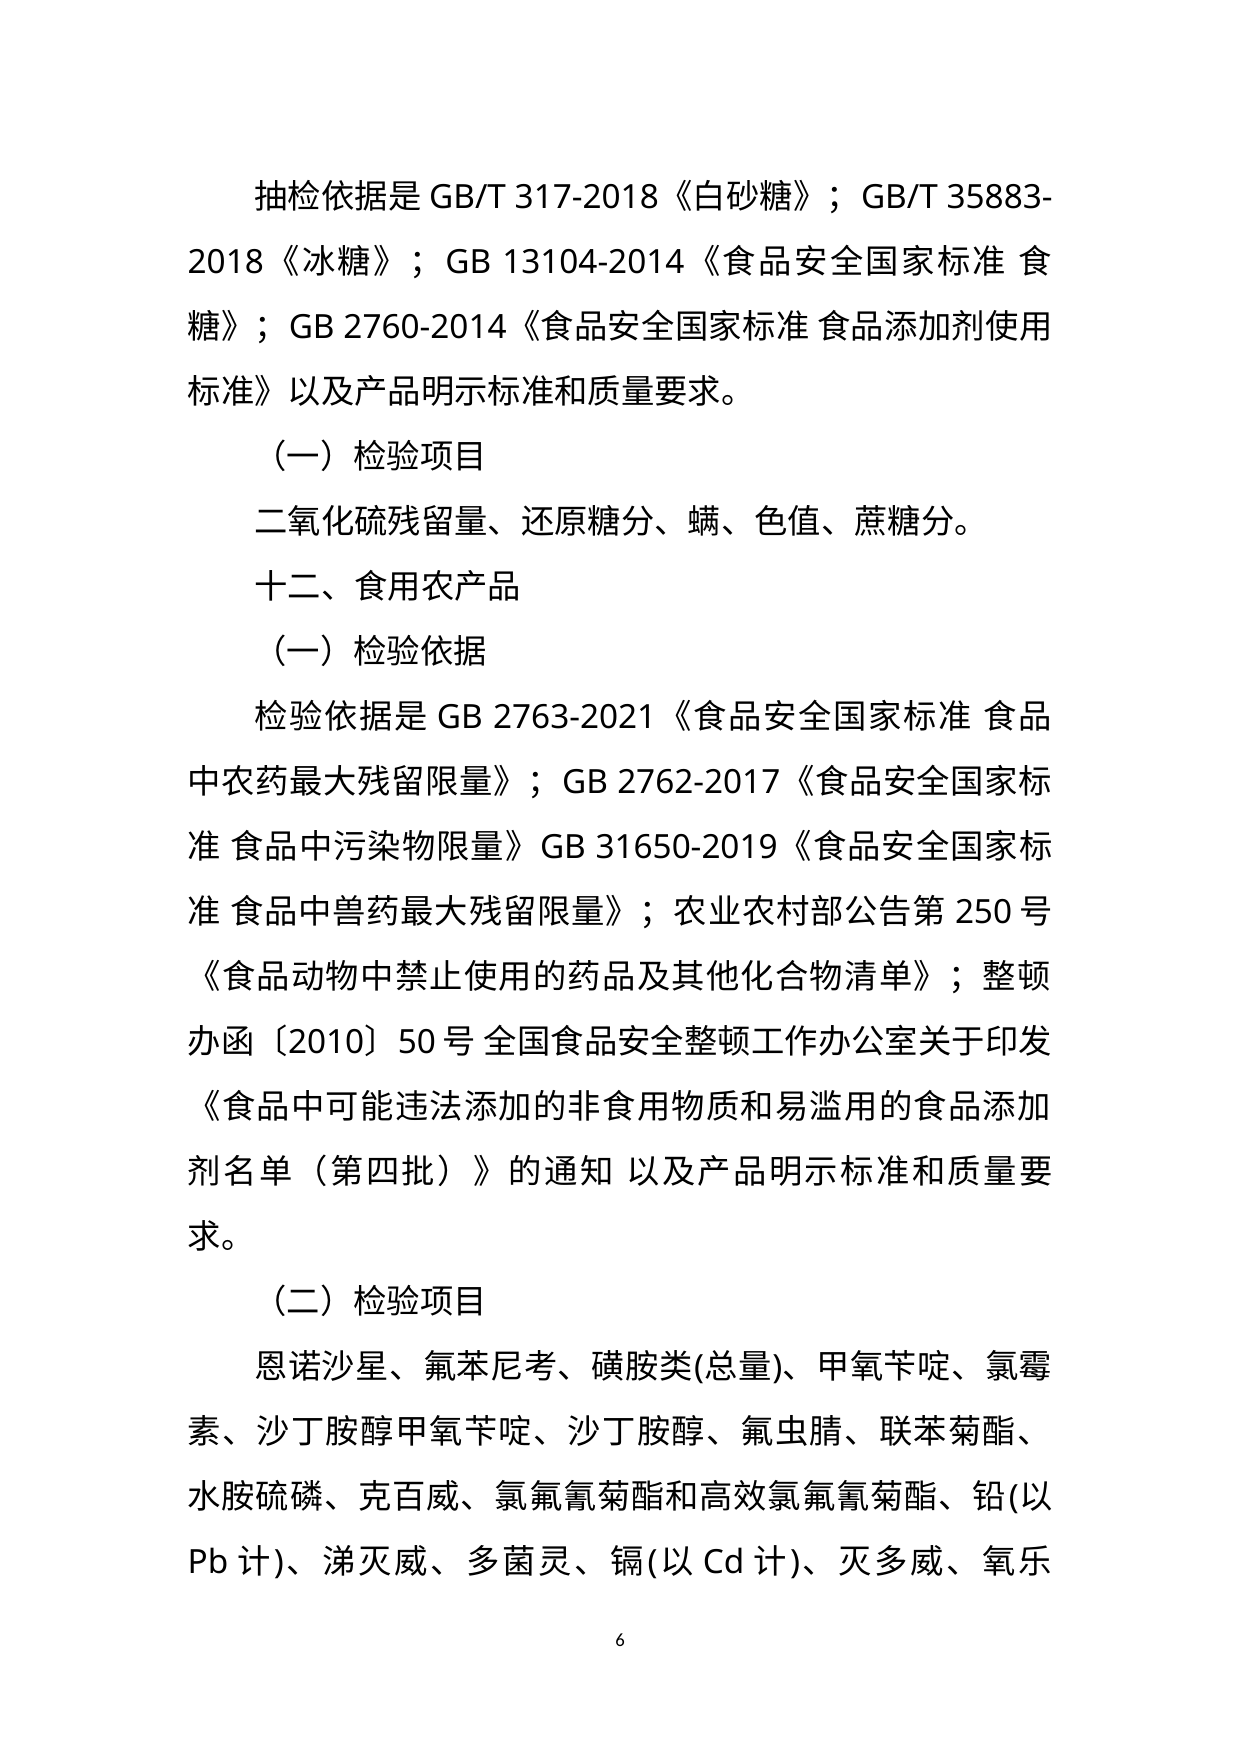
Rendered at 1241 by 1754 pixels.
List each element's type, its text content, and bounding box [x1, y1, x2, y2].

list （一）检验依据 [253, 617, 1053, 682]
list 检验项目 [253, 422, 1053, 487]
list 抽检依据是GB/T 317-2018《白砂糖》；GB/T 35883-2018《冰糖》；GB 13104-2014《食品安全国家标准 食糖》；GB 2760-2014《食品安全国家标准 食品添加剂使用标准》以及产品明示标准和质量要求。 [187, 162, 1053, 422]
list （二）检验项目 [253, 1267, 1053, 1332]
list 检验依据是GB 2763-2021《食品安全国家标准 食品中农药最大残留限量》；GB 2762-2017《食品安全国家标准 食品中污染物限量》GB 31650-2019《食品安全国家标准 食品中兽药最大残留限量》；农业农村部公告第250号 《食品动物中禁止使用的药品及其他化合物清单》；整顿办函〔2010〕50号 全国食品安全整顿工作办公室关于印发《食品中可能违法添加的非食用物质和易滥用的食品添加剂名单（第四批）》的通知 以及产品明示标准和质量要求。 [187, 682, 1053, 1267]
list 十二、食用农产品 [187, 552, 1053, 617]
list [187, 1332, 1053, 1592]
list 二氧化硫残留量、还原糖分、螨、色值、蔗糖分。 [187, 487, 1053, 552]
